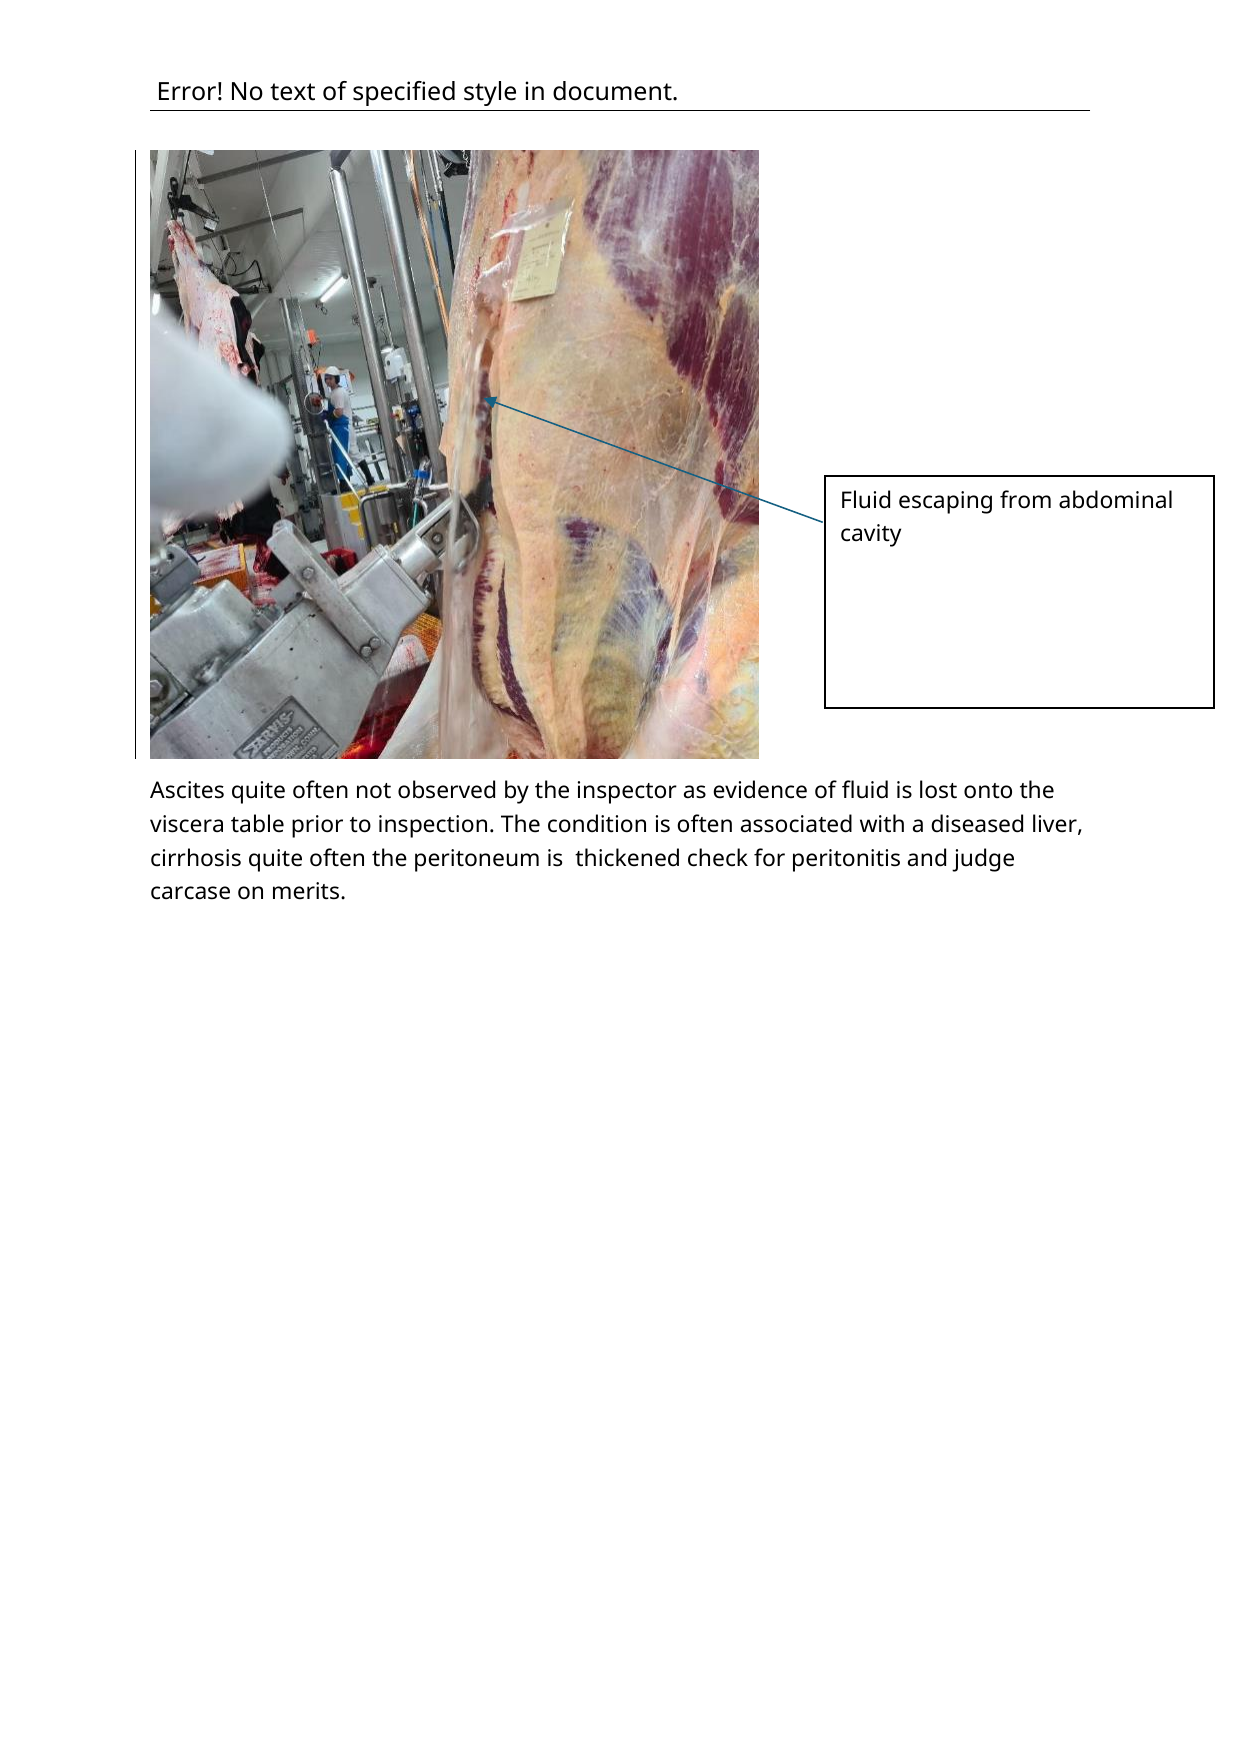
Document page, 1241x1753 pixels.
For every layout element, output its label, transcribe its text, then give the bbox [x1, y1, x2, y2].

text Ascites quite often not observed by the inspector as evidence of fluid is lost onto the viscera table prior to inspection. The condition is often associated with a diseased liver, cirrhosis quite often the peritoneum is thickened check for peritonitis and judge carcase on merits. [150, 774, 1090, 906]
picture [150, 150, 759, 759]
